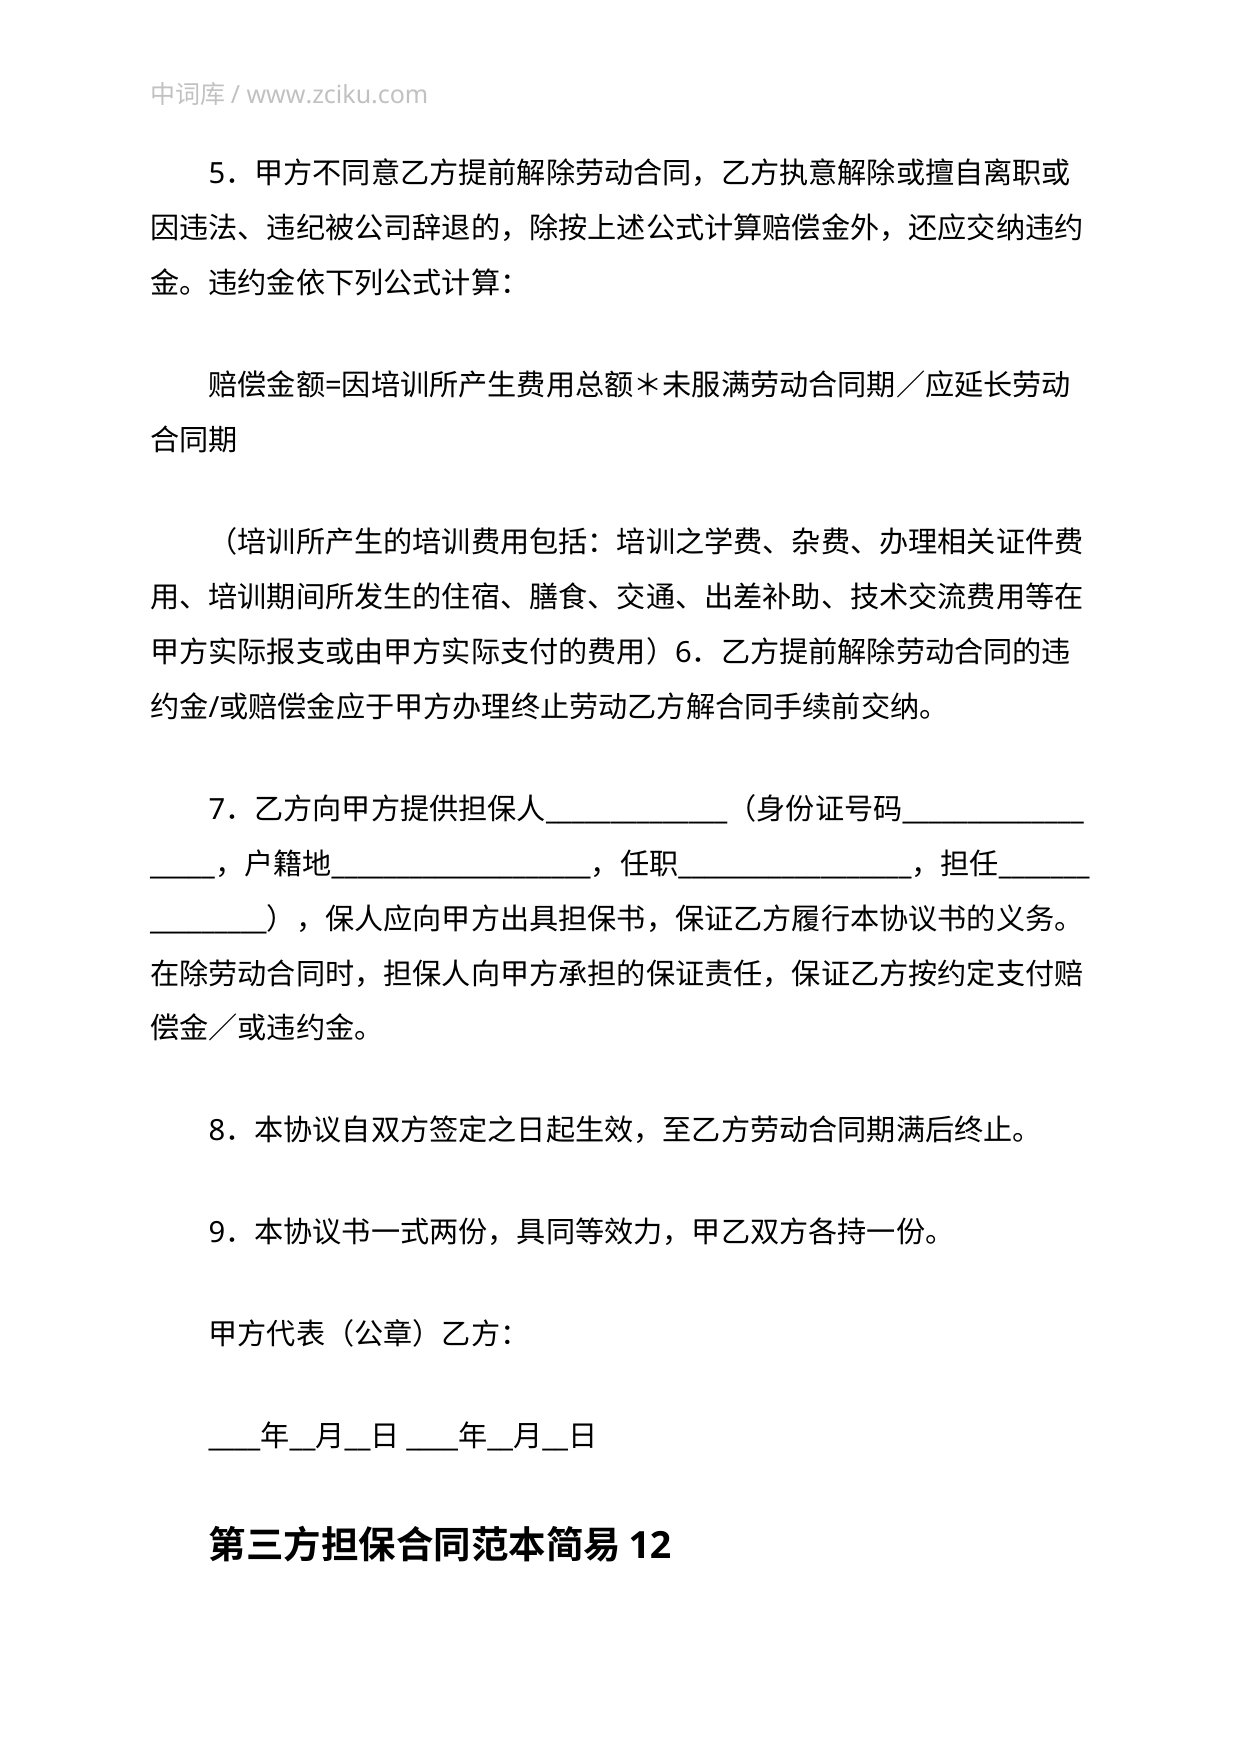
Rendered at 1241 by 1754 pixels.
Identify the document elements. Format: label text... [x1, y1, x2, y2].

text 5．甲方不同意乙方提前解除劳动合同，乙方执意解除或擅自离职或因违法、违纪被公司辞退的，除按上述公式计算赔偿金外，还应交纳违约金。违约金依下列公式计算： [150, 150, 1090, 302]
text 甲方代表（公章）乙方： [150, 1311, 1090, 1353]
text （培训所产生的培训费用包括：培训之学费、杂费、办理相关证件费用、培训期间所发生的住宿、膳食、交通、出差补助、技术交流费用等在甲方实际报支或由甲方实际支付的费用）6．乙方提前解除劳动合同的违约金/或赔偿金应于甲方办理终止劳动乙方解合同手续前交纳。 [150, 518, 1090, 726]
text 7．乙方向甲方提供担保人______________（身份证号码___________________，户籍地____________________，任职__________________，担任________________），保人应向甲方出具担保书，保证乙方履行本协议书的义务。在除劳动合同时，担保人向甲方承担的保证责任，保证乙方按约定支付赔偿金／或违约金。 [150, 785, 1090, 1047]
text 第三方担保合同范本简易12 [150, 1514, 1090, 1569]
text 9．本协议书一式两份，具同等效力，甲乙双方各持一份。 [150, 1209, 1090, 1251]
text 8．本协议自双方签定之日起生效，至乙方劳动合同期满后终止。 [150, 1107, 1090, 1149]
text 赔偿金额=因培训所产生费用总额＊未服满劳动合同期／应延长劳动合同期 [150, 362, 1090, 459]
text ____年__月__日 ____年__月__日 [150, 1413, 1090, 1455]
